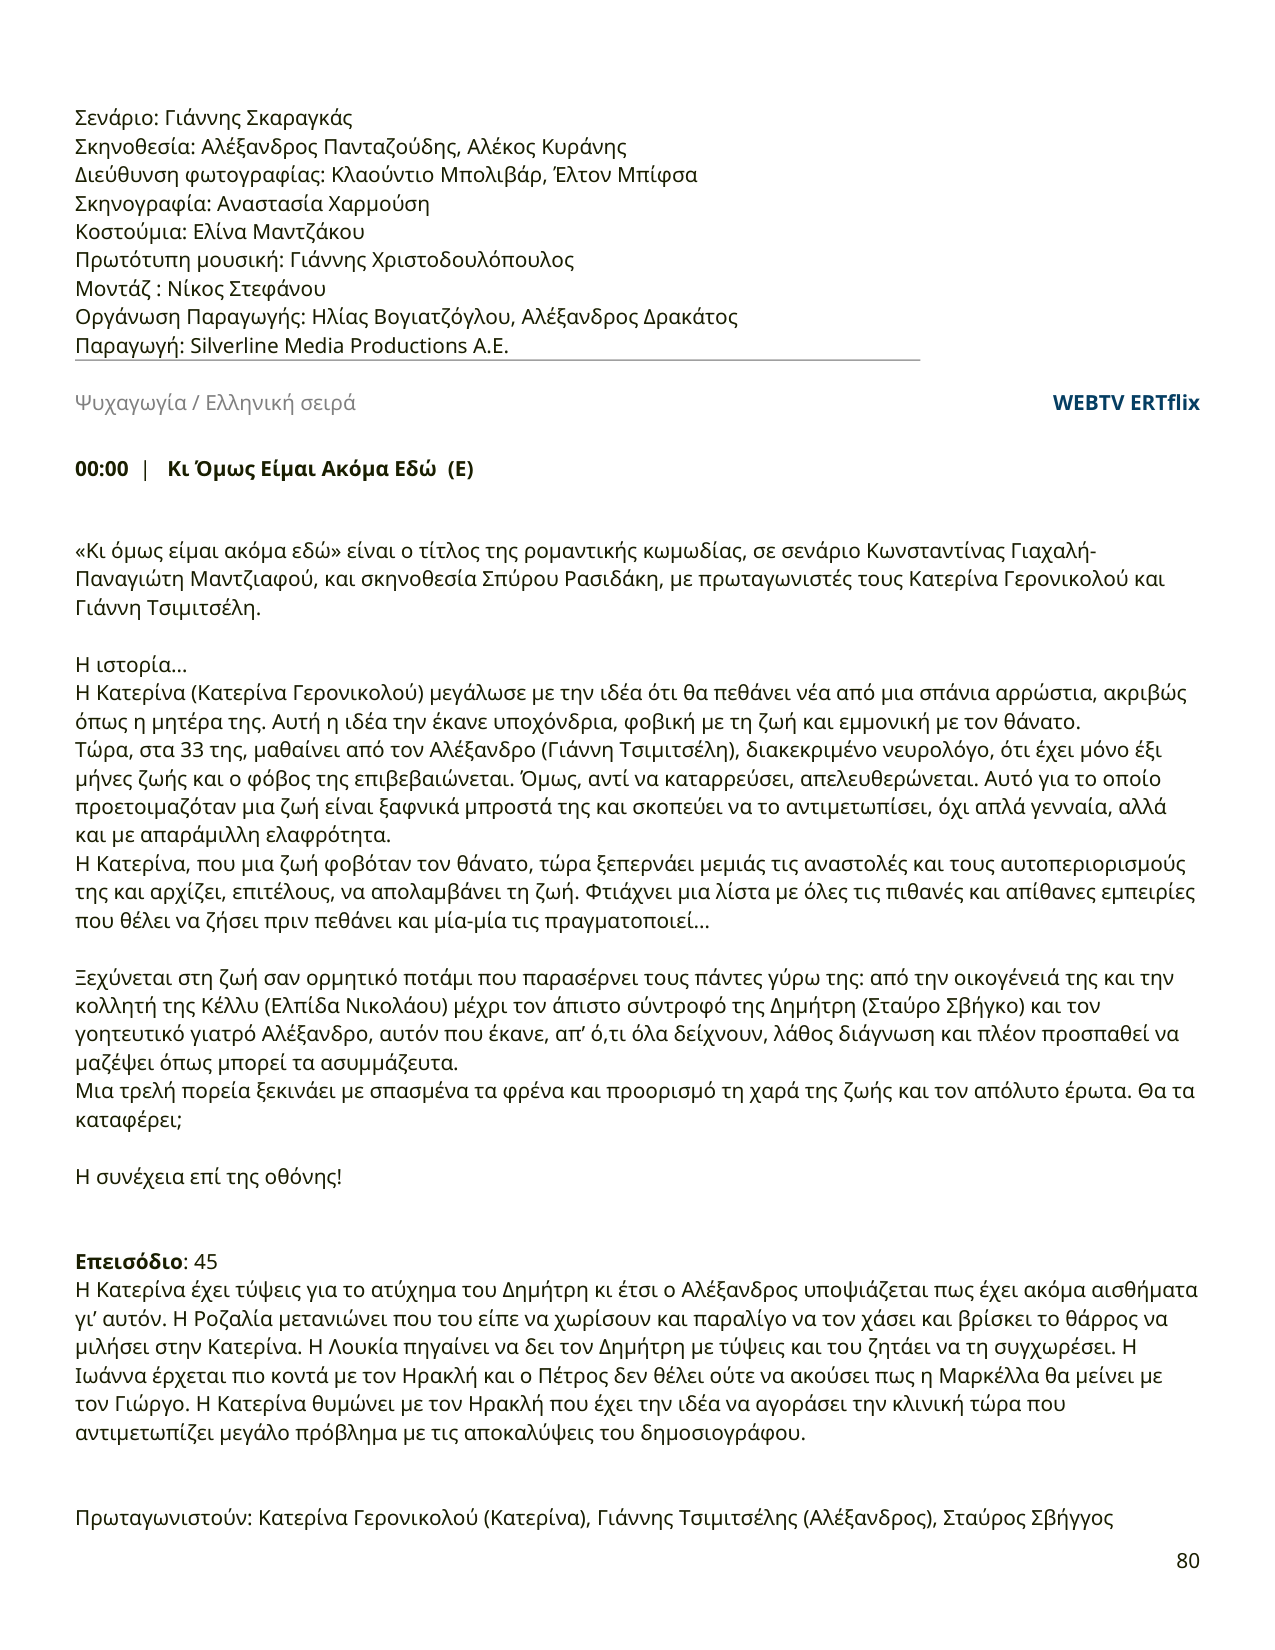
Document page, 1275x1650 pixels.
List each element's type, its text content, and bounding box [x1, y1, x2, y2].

text Eπεισόδιο: 45 [75, 1190, 1200, 1276]
table_header Ψυχαγωγία / Ελληνική σειρά [75, 388, 637, 417]
table_header WEBTV ERTflix [638, 388, 1200, 417]
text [75, 75, 1200, 359]
text «Κι όμως είμαι ακόμα εδώ» είναι ο τίτλος της ρομαντικής κωμωδίας, σε σενάριο Κωνσταντίνας Γιαχαλή-Παναγιώτη Μαντζιαφού, και σκηνοθεσία Σπύρου Ρασιδάκη, με πρωταγωνιστές τους Κατερίνα Γερονικολού και Γιάννη Τσιμιτσέλη. Η ιστορία… Η Κατερίνα (Kατερίνα Γερονικολού) μεγάλωσε με την ιδέα ότι θα πεθάνει νέα από μια σπάνια αρρώστια, ακριβώς όπως η μητέρα της. Αυτή η ιδέα την έκανε υποχόνδρια, φοβική με τη ζωή και εμμονική με τον θάνατο. Τώρα, στα 33 της, μαθαίνει από τον Αλέξανδρο (Γιάννη Τσιμιτσέλη), διακεκριμένο νευρολόγο, ότι έχει μόνο έξι μήνες ζωής και ο φόβος της επιβεβαιώνεται. Όμως, αντί να καταρρεύσει, απελευθερώνεται. Αυτό για το οποίο προετοιμαζόταν μια ζωή είναι ξαφνικά μπροστά της και σκοπεύει να το αντιμετωπίσει, όχι απλά γενναία, αλλά και με απαράμιλλη ελαφρότητα. Η Κατερίνα, που μια ζωή φοβόταν τον θάνατο, τώρα ξεπερνάει μεμιάς τις αναστολές και τους αυτοπεριορισμούς της και αρχίζει, επιτέλους, να απολαμβάνει τη ζωή. Φτιάχνει μια λίστα με όλες τις πιθανές και απίθανες εμπειρίες που θέλει να ζήσει πριν πεθάνει και μία-μία τις πραγματοποιεί… Ξεχύνεται στη ζωή σαν ορμητικό ποτάμι που παρασέρνει τους πάντες γύρω της: από την οικογένειά της και την κολλητή της Κέλλυ (Ελπίδα Νικολάου) μέχρι τον άπιστο σύντροφό της Δημήτρη (Σταύρο Σβήγκο) και τον γοητευτικό γιατρό Αλέξανδρο, αυτόν που έκανε, απ’ ό,τι όλα δείχνουν, λάθος διάγνωση και πλέον προσπαθεί να μαζέψει όπως μπορεί τα ασυμμάζευτα. Μια τρελή πορεία ξεκινάει με σπασμένα τα φρένα και προορισμό τη χαρά της ζωής και τον απόλυτο έρωτα. Θα τα καταφέρει; Η συνέχεια επί της οθόνης! [75, 536, 1200, 1190]
text Η Κατερίνα έχει τύψεις για το ατύχημα του Δημήτρη κι έτσι ο Αλέξανδρος υποψιάζεται πως έχει ακόμα αισθήματα γι’ αυτόν. Η Ροζαλία μετανιώνει που του είπε να χωρίσουν και παραλίγο να τον χάσει και βρίσκει το θάρρος να μιλήσει στην Κατερίνα. Η Λουκία πηγαίνει να δει τον Δημήτρη με τύψεις και του ζητάει να τη συγχωρέσει. Η Ιωάννα έρχεται πιο κοντά με τον Ηρακλή και ο Πέτρος δεν θέλει ούτε να ακούσει πως η Μαρκέλλα θα μείνει με τον Γιώργο. Η Κατερίνα θυμώνει με τον Ηρακλή που έχει την ιδέα να αγοράσει την κλινική τώρα που αντιμετωπίζει μεγάλο πρόβλημα με τις αποκαλύψεις του δημοσιογράφου. [75, 1276, 1200, 1446]
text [75, 1446, 1200, 1531]
text 00:00 | Κι Όμως Είμαι Ακόμα Εδώ (E) [75, 417, 1200, 511]
